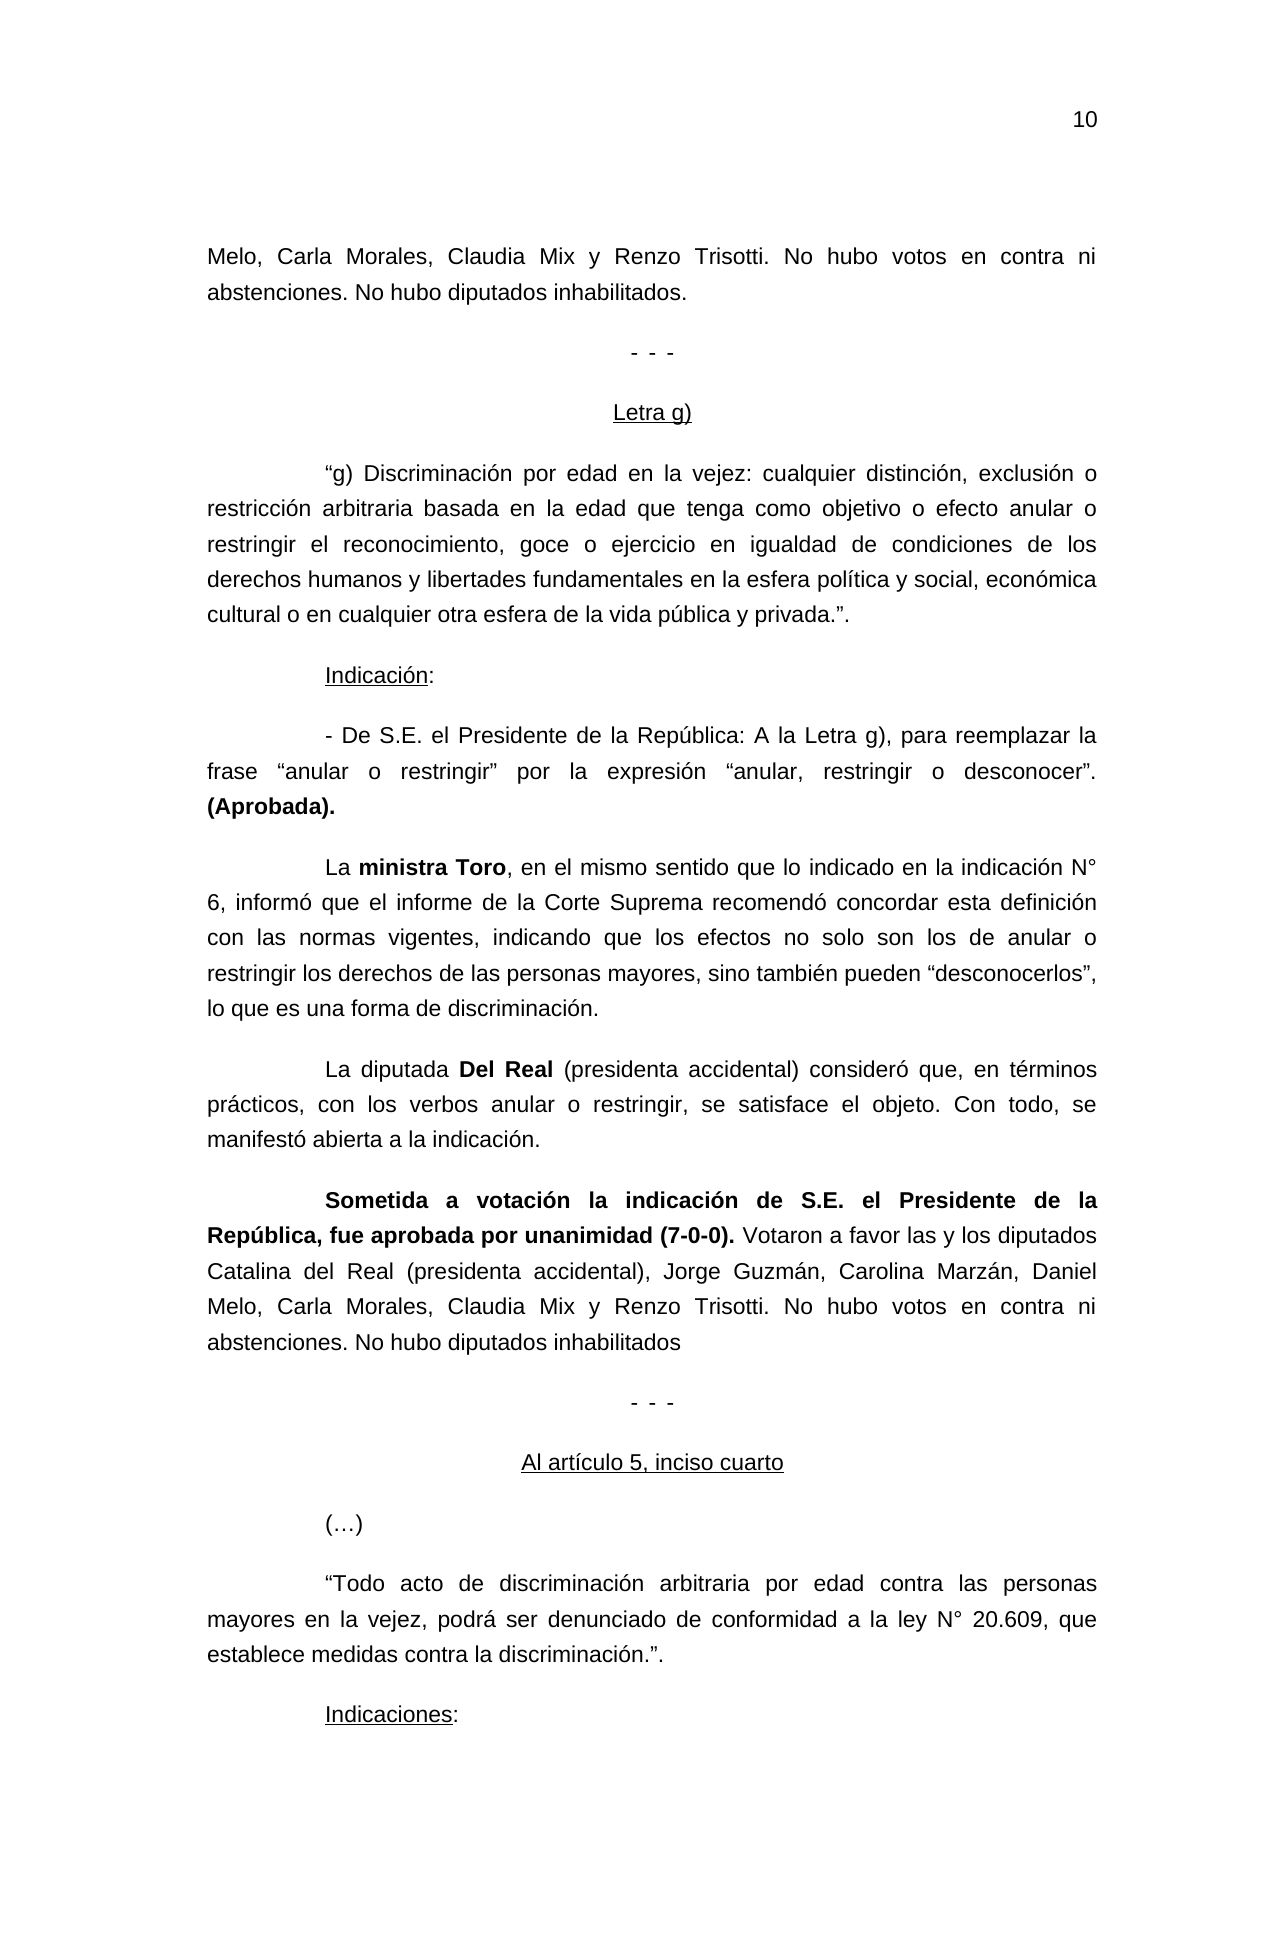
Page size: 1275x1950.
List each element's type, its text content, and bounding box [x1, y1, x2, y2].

text La diputada Del Real (presidenta accidental) consideró que, en términos prácticos, con los verbos anular o restringir, se satisface el objeto. Con todo, se manifestó abierta a la indicación. [207, 1049, 1098, 1155]
text La ministra Toro, en el mismo sentido que lo indicado en la indicación N° 6, informó que el informe de la Corte Suprema recomendó concordar esta definición con las normas vigentes, indicando que los efectos no solo son los de anular o restringir los derechos de las personas mayores, sino también pueden “desconocerlos”, lo que es una forma de discriminación. [207, 847, 1098, 1024]
subtitle Al artículo 5, inciso cuarto [207, 1442, 1098, 1478]
text --- [207, 1382, 1098, 1417]
text Indicación: [207, 655, 1098, 690]
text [207, 236, 1098, 307]
text Sometida a votación la indicación de S.E. el Presidente de la República, fue aprobada por unanimidad (7-0-0). Votaron a favor las y los diputados Catalina del Real (presidenta accidental), Jorge Guzmán, Carolina Marzán, Daniel Melo, Carla Morales, Claudia Mix y Renzo Trisotti. No hubo votos en contra ni abstenciones. No hubo diputados inhabilitados [207, 1180, 1098, 1357]
text “g) Discriminación por edad en la vejez: cualquier distinción, exclusión o restricción arbitraria basada en la edad que tenga como objetivo o efecto anular o restringir el reconocimiento, goce o ejercicio en igualdad de condiciones de los derechos humanos y libertades fundamentales en la esfera política y social, económica cultural o en cualquier otra esfera de la vida pública y privada.”. [207, 453, 1098, 630]
text “Todo acto de discriminación arbitraria por edad contra las personas mayores en la vejez, podrá ser denunciado de conformidad a la ley N° 20.609, que establece medidas contra la discriminación.”. [207, 1563, 1098, 1669]
subtitle Letra g) [207, 392, 1098, 428]
text Indicaciones: [207, 1694, 1098, 1730]
text - De S.E. el Presidente de la República: A la Letra g), para reemplazar la frase “anular o restringir” por la expresión “anular, restringir o desconocer”. (Aprobada). [207, 715, 1098, 822]
text (…) [207, 1503, 1098, 1538]
text --- [207, 332, 1098, 367]
